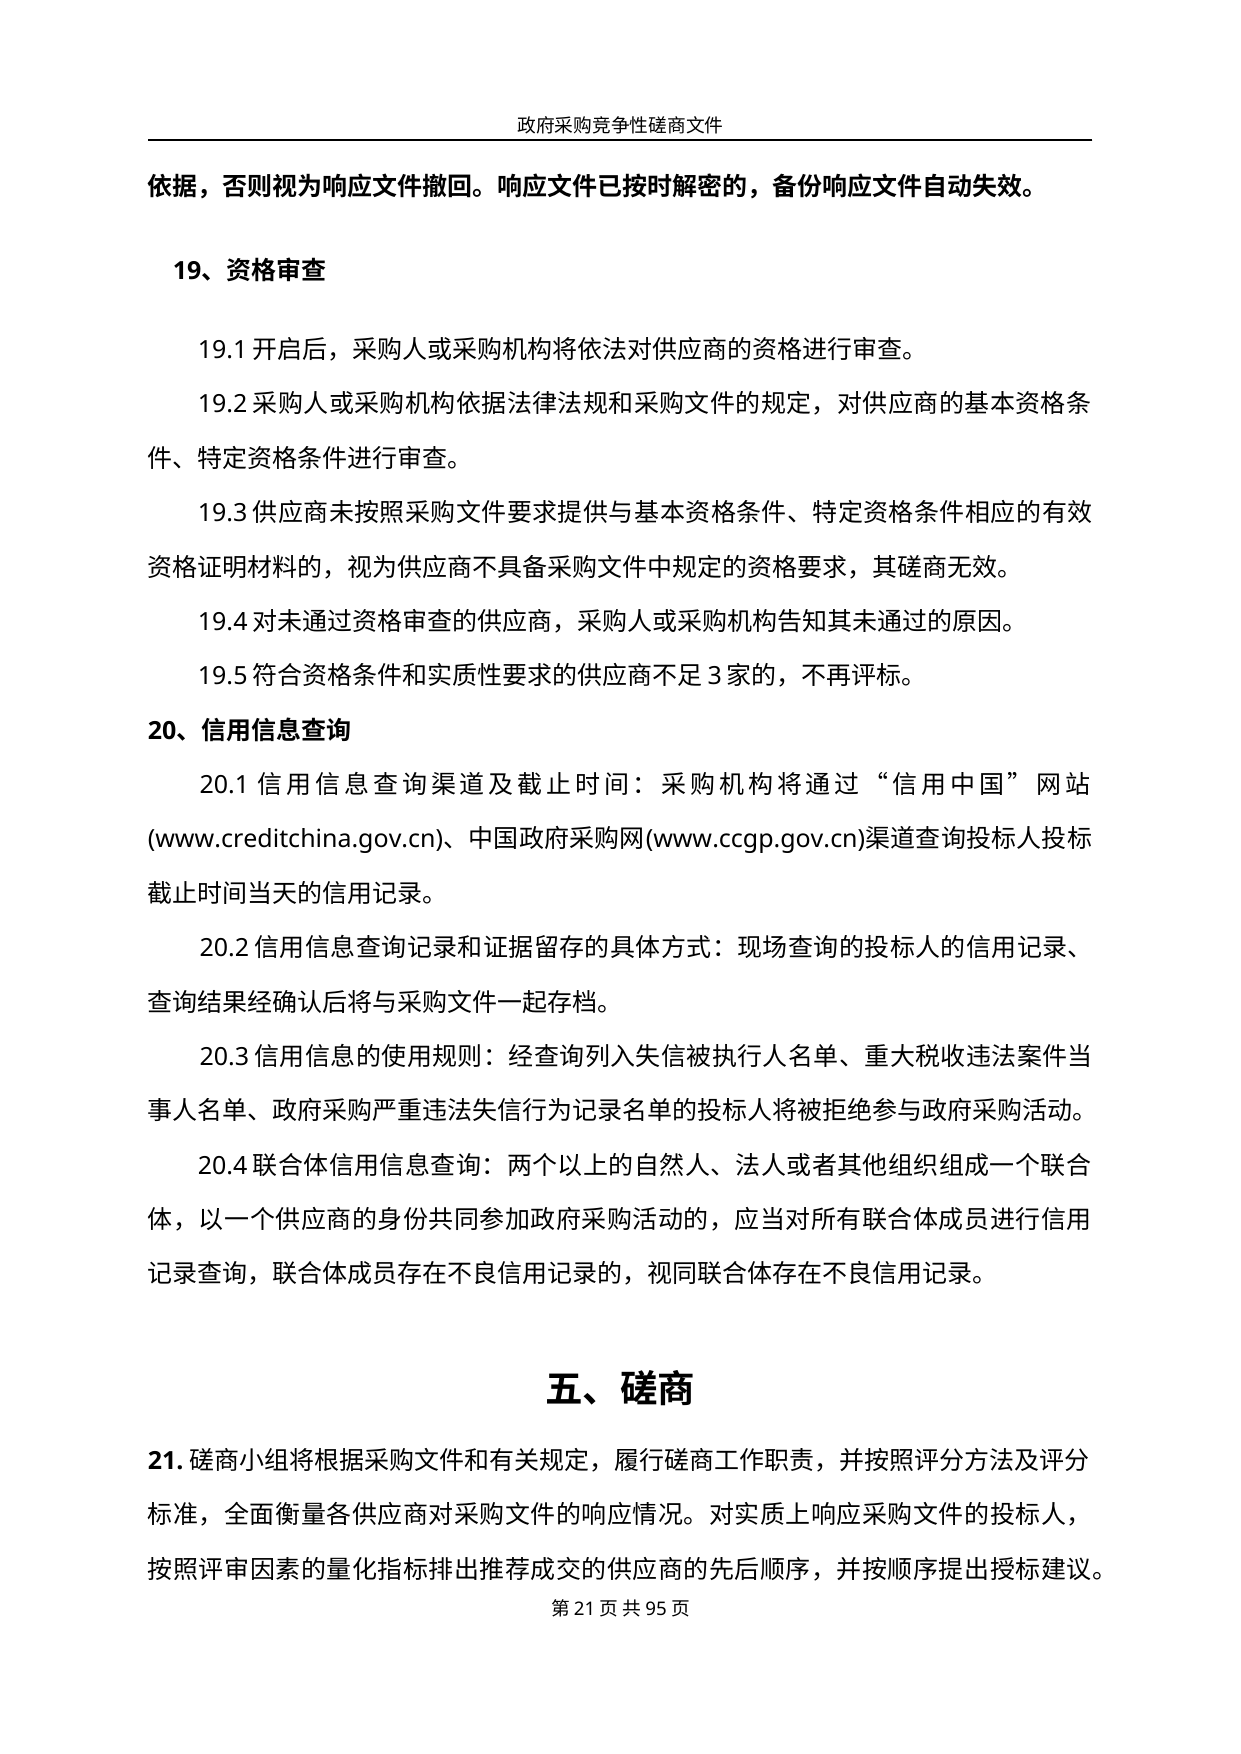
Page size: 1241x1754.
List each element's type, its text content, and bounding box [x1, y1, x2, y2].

text 20.4联合体信用信息查询：两个以上的自然人、法人或者其他组织组成一个联合体，以一个供应商的身份共同参加政府采购活动的，应当对所有联合体成员进行信用记录查询，联合体成员存在不良信用记录的，视同联合体存在不良信用记录。 [148, 1145, 1092, 1290]
text 20.2信用信息查询记录和证据留存的具体方式：现场查询的投标人的信用记录、查询结果经确认后将与采购文件一起存档。 [148, 928, 1092, 1018]
text 20.3信用信息的使用规则：经查询列入失信被执行人名单、重大税收违法案件当事人名单、政府采购严重违法失信行为记录名单的投标人将被拒绝参与政府采购活动。 [148, 1036, 1092, 1127]
text 19、资格审查 [148, 250, 1092, 286]
text 19.3供应商未按照采购文件要求提供与基本资格条件、特定资格条件相应的有效资格证明材料的，视为供应商不具备采购文件中规定的资格要求，其磋商无效。 [148, 493, 1092, 583]
text 20.1信用信息查询渠道及截止时间：采购机构将通过“信用中国”网站(www.creditchina.gov.cn)、中国政府采购网(www.ccgp.gov.cn)渠道查询投标人投标截止时间当天的信用记录。 [148, 764, 1092, 909]
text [148, 167, 1092, 203]
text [148, 1441, 1092, 1586]
text 五、磋商 [148, 1359, 1092, 1413]
text 20、信用信息查询 [148, 710, 1092, 746]
text 19.4对未通过资格审查的供应商，采购人或采购机构告知其未通过的原因。 [148, 601, 1092, 638]
text 19.1开启后，采购人或采购机构将依法对供应商的资格进行审查。 [148, 329, 1092, 366]
text 19.2采购人或采购机构依据法律法规和采购文件的规定，对供应商的基本资格条件、特定资格条件进行审查。 [148, 384, 1092, 474]
text 19.5符合资格条件和实质性要求的供应商不足3家的，不再评标。 [148, 656, 1092, 692]
